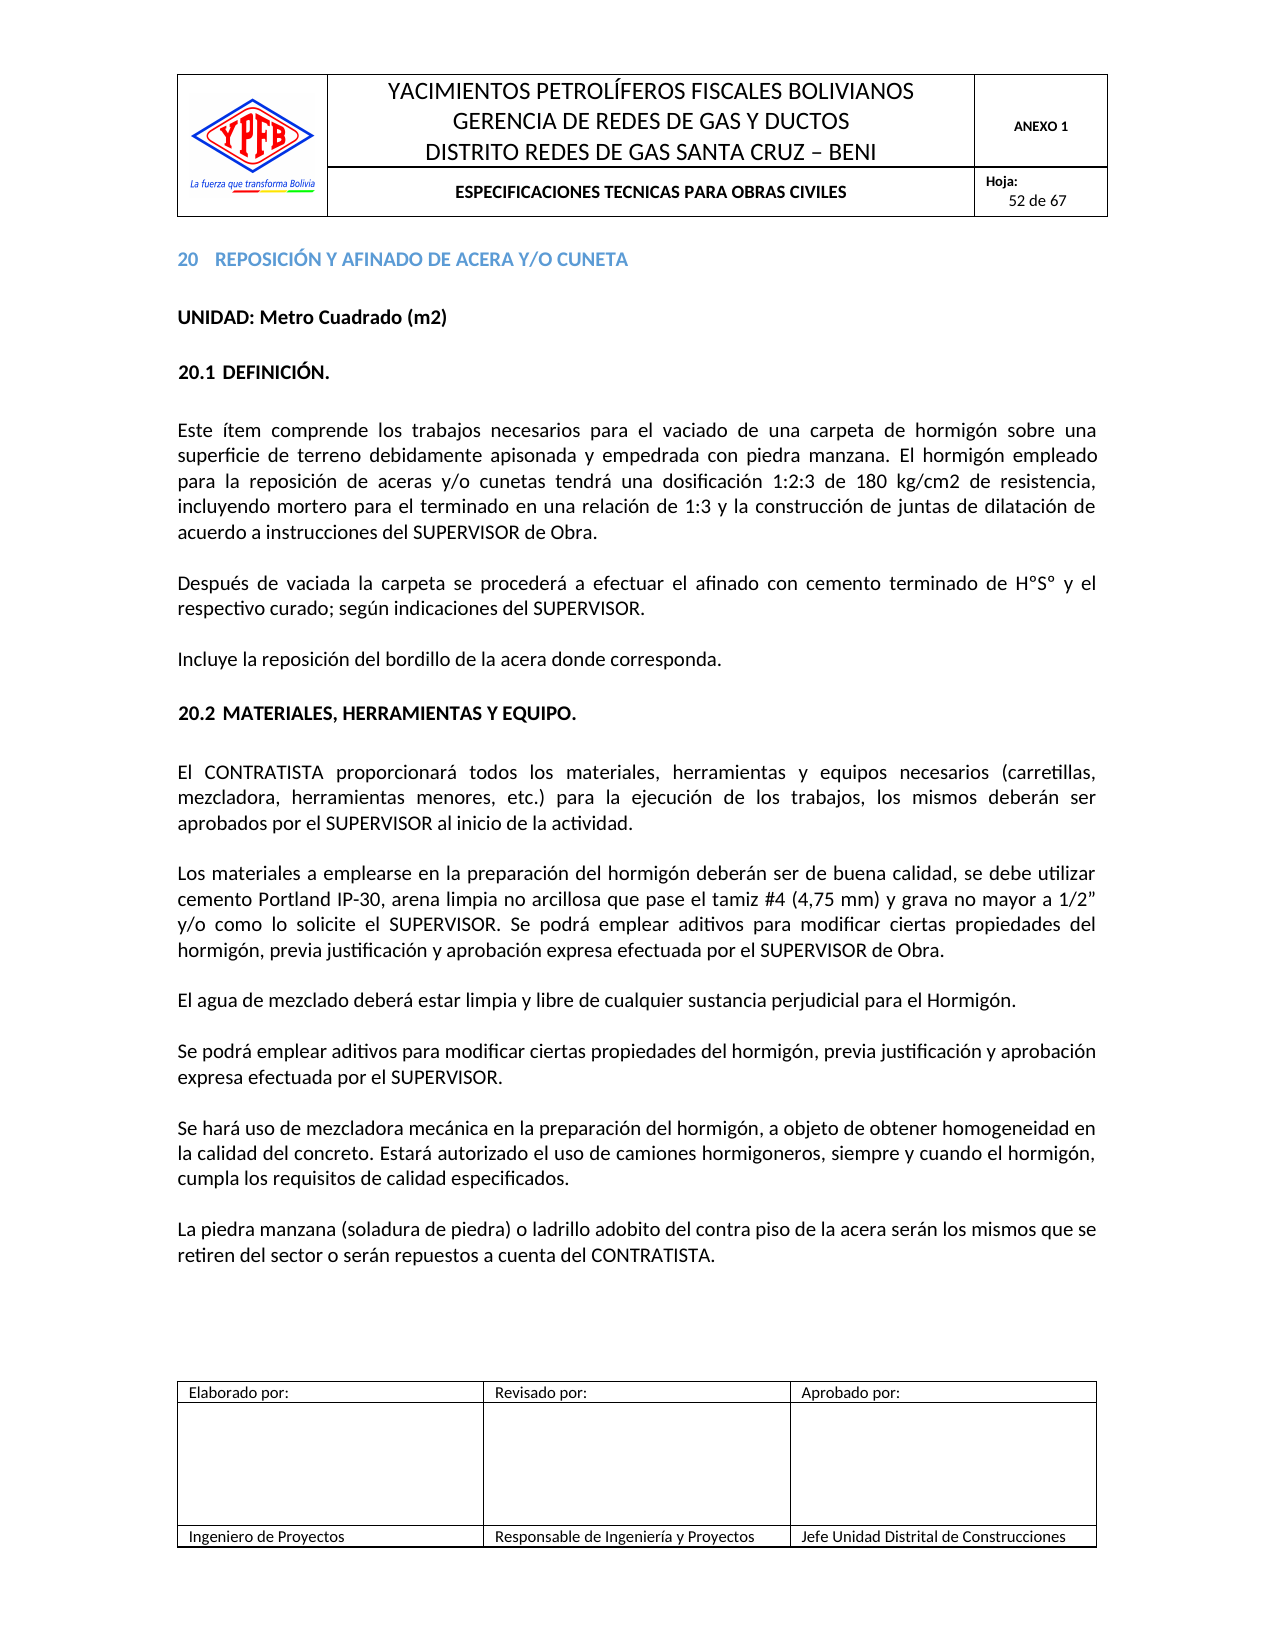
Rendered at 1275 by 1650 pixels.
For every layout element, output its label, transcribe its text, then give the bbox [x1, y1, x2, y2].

list DEFINICIÓN. [178, 359, 1098, 384]
picture [188, 93, 316, 198]
list REPOSICIÓN Y AFINADO DE ACERA Y/O CUNETA [177, 246, 1098, 271]
text Se podrá emplear aditivos para modificar ciertas propiedades del hormigón, previa justificación y aprobación expresa efectuada por el SUPERVISOR. [177, 1038, 1098, 1089]
list MATERIALES, HERRAMIENTAS Y EQUIPO. [178, 701, 1098, 726]
text El CONTRATISTA proporcionará todos los materiales, herramientas y equipos necesarios (carretillas, mezcladora, herramientas menores, etc.) para la ejecución de los trabajos, los mismos deberán ser aprobados por el SUPERVISOR al inicio de la actividad. [177, 759, 1098, 835]
text Incluye la reposición del bordillo de la acera donde corresponda. [177, 646, 1098, 671]
text Se hará uso de mezcladora mecánica en la preparación del hormigón, a objeto de obtener homogeneidad en la calidad del concreto. Estará autorizado el uso de camiones hormigoneros, siempre y cuando el hormigón, cumpla los requisitos de calidad especificados. [177, 1115, 1098, 1191]
text Los materiales a emplearse en la preparación del hormigón deberán ser de buena calidad, se debe utilizar cemento Portland IP-30, arena limpia no arcillosa que pase el tamiz #4 (4,75 mm) y grava no mayor a 1/2” y/o como lo solicite el SUPERVISOR. Se podrá emplear aditivos para modificar ciertas propiedades del hormigón, previa justificación y aprobación expresa efectuada por el SUPERVISOR de Obra. [177, 861, 1098, 962]
text Después de vaciada la carpeta se procederá a efectuar el afinado con cemento terminado de HºSº y el respectivo curado; según indicaciones del SUPERVISOR. [177, 570, 1098, 621]
text UNIDAD: Metro Cuadrado (m2) [177, 304, 1098, 330]
text La piedra manzana (soladura de piedra) o ladrillo adobito del contra piso de la acera serán los mismos que se retiren del sector o serán repuestos a cuenta del CONTRATISTA. [177, 1216, 1098, 1267]
text El agua de mezclado deberá estar limpia y libre de cualquier sustancia perjudicial para el Hormigón. [177, 988, 1098, 1013]
text Este ítem comprende los trabajos necesarios para el vaciado de una carpeta de hormigón sobre una superficie de terreno debidamente apisonada y empedrada con piedra manzana. El hormigón empleado para la reposición de aceras y/o cunetas tendrá una dosificación 1:2:3 de 180 kg/cm2 de resistencia, incluyendo mortero para el terminado en una relación de 1:3 y la construcción de juntas de dilatación de acuerdo a instrucciones del SUPERVISOR de Obra. [177, 417, 1098, 544]
